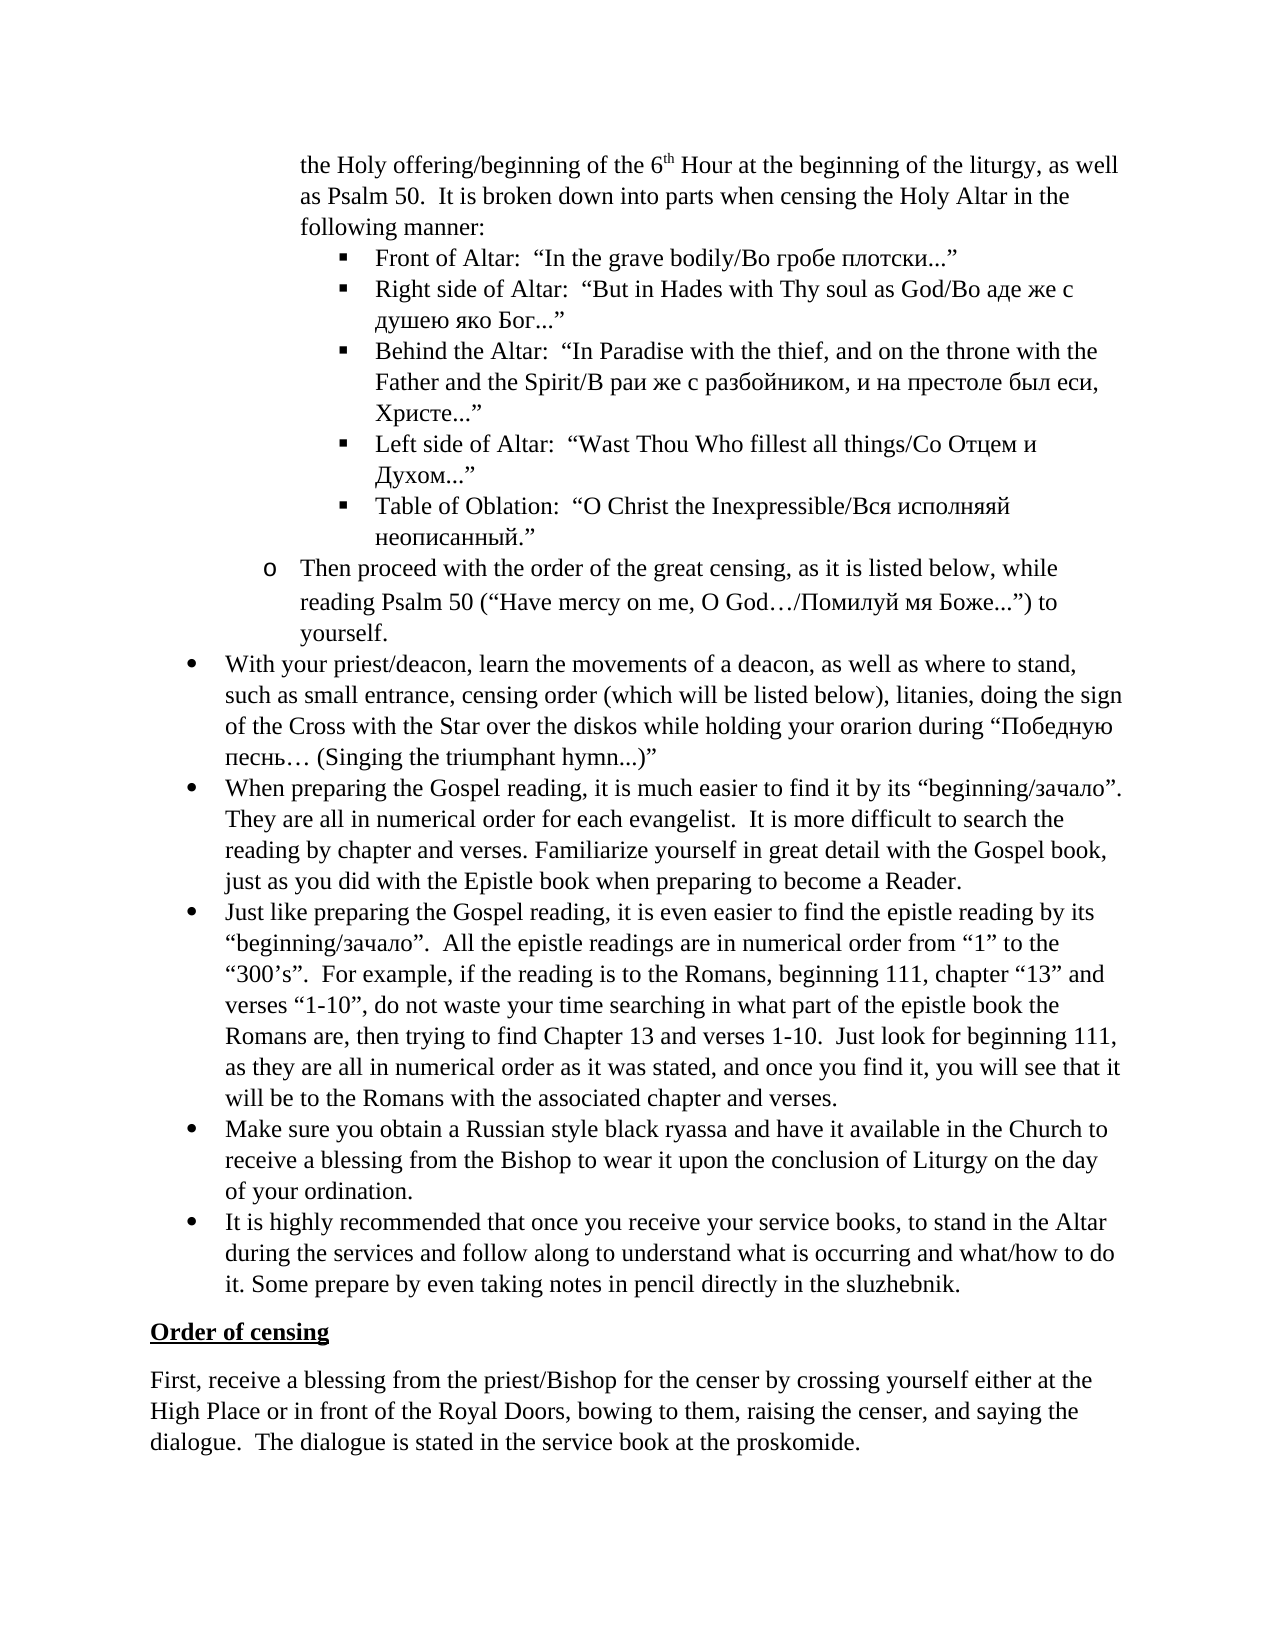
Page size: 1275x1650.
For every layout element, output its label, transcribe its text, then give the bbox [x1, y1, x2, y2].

list It is highly recommended that once you receive your service books, to stand in the Altar during the services and follow along to understand what is occurring and what/how to do it. Some prepare by even taking notes in pencil directly in the sluzhebnik. [187, 1207, 1125, 1298]
list Just like preparing the Gospel reading, it is even easier to find the epistle reading by its “beginning/зачало”. All the epistle readings are in numerical order from “1” to the “300’s”. For example, if the reading is to the Romans, beginning 111, chapter “13” and verses “1-10”, do not waste your time searching in what part of the epistle book the Romans are, then trying to find Chapter 13 and verses 1-10. Just look for beginning 111, as they are all in numerical order as it was stated, and once you find it, you will see that it will be to the Romans with the associated chapter and verses. [187, 897, 1125, 1112]
list Behind the Altar: “In Paradise with the thief, and on the throne with the Father and the Spirit/В раи же с разбойником, и на престоле был еси, Христе...” [337, 336, 1125, 427]
list When preparing the Gospel reading, it is much easier to find it by its “beginning/зачало”. They are all in numerical order for each evangelist. It is more difficult to search the reading by chapter and verses. Familiarize yourself in great detail with the Gospel book, just as you did with the Epistle book when preparing to become a Reader. [187, 773, 1125, 895]
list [262, 150, 1125, 241]
text Order of censing [150, 1317, 1125, 1346]
list Then proceed with the order of the great censing, as it is listed below, while reading Psalm 50 (“Have mercy on me, O God…/Помилуй мя Боже...”) to yourself. [262, 553, 1125, 646]
list Right side of Altar: “But in Hades with Thy soul as God/Во аде же с душею яко Бог...” [337, 274, 1125, 334]
list Front of Altar: “In the grave bodily/Во гробе плотски...” [337, 243, 1125, 272]
list Left side of Altar: “Wast Thou Who fillest all things/Со Отцем и Духом...” [337, 429, 1125, 489]
list Make sure you obtain a Russian style black ryassa and have it available in the Church to receive a blessing from the Bishop to wear it upon the conclusion of Liturgy on the day of your ordination. [187, 1114, 1125, 1205]
list Table of Oblation: “O Christ the Inexpressible/Вся исполняяй неописанный.” [337, 491, 1125, 551]
list With your priest/deacon, learn the movements of a deacon, as well as where to stand, such as small entrance, censing order (which will be listed below), litanies, doing the sign of the Cross with the Star over the diskos while holding your orarion during “Победную песнь… (Singing the triumphant hymn...)” [187, 649, 1125, 771]
text First, receive a blessing from the priest/Bishop for the censer by crossing yourself either at the High Place or in front of the Royal Doors, bowing to them, raising the censer, and saying the dialogue. The dialogue is stated in the service book at the proskomide. [150, 1365, 1125, 1456]
